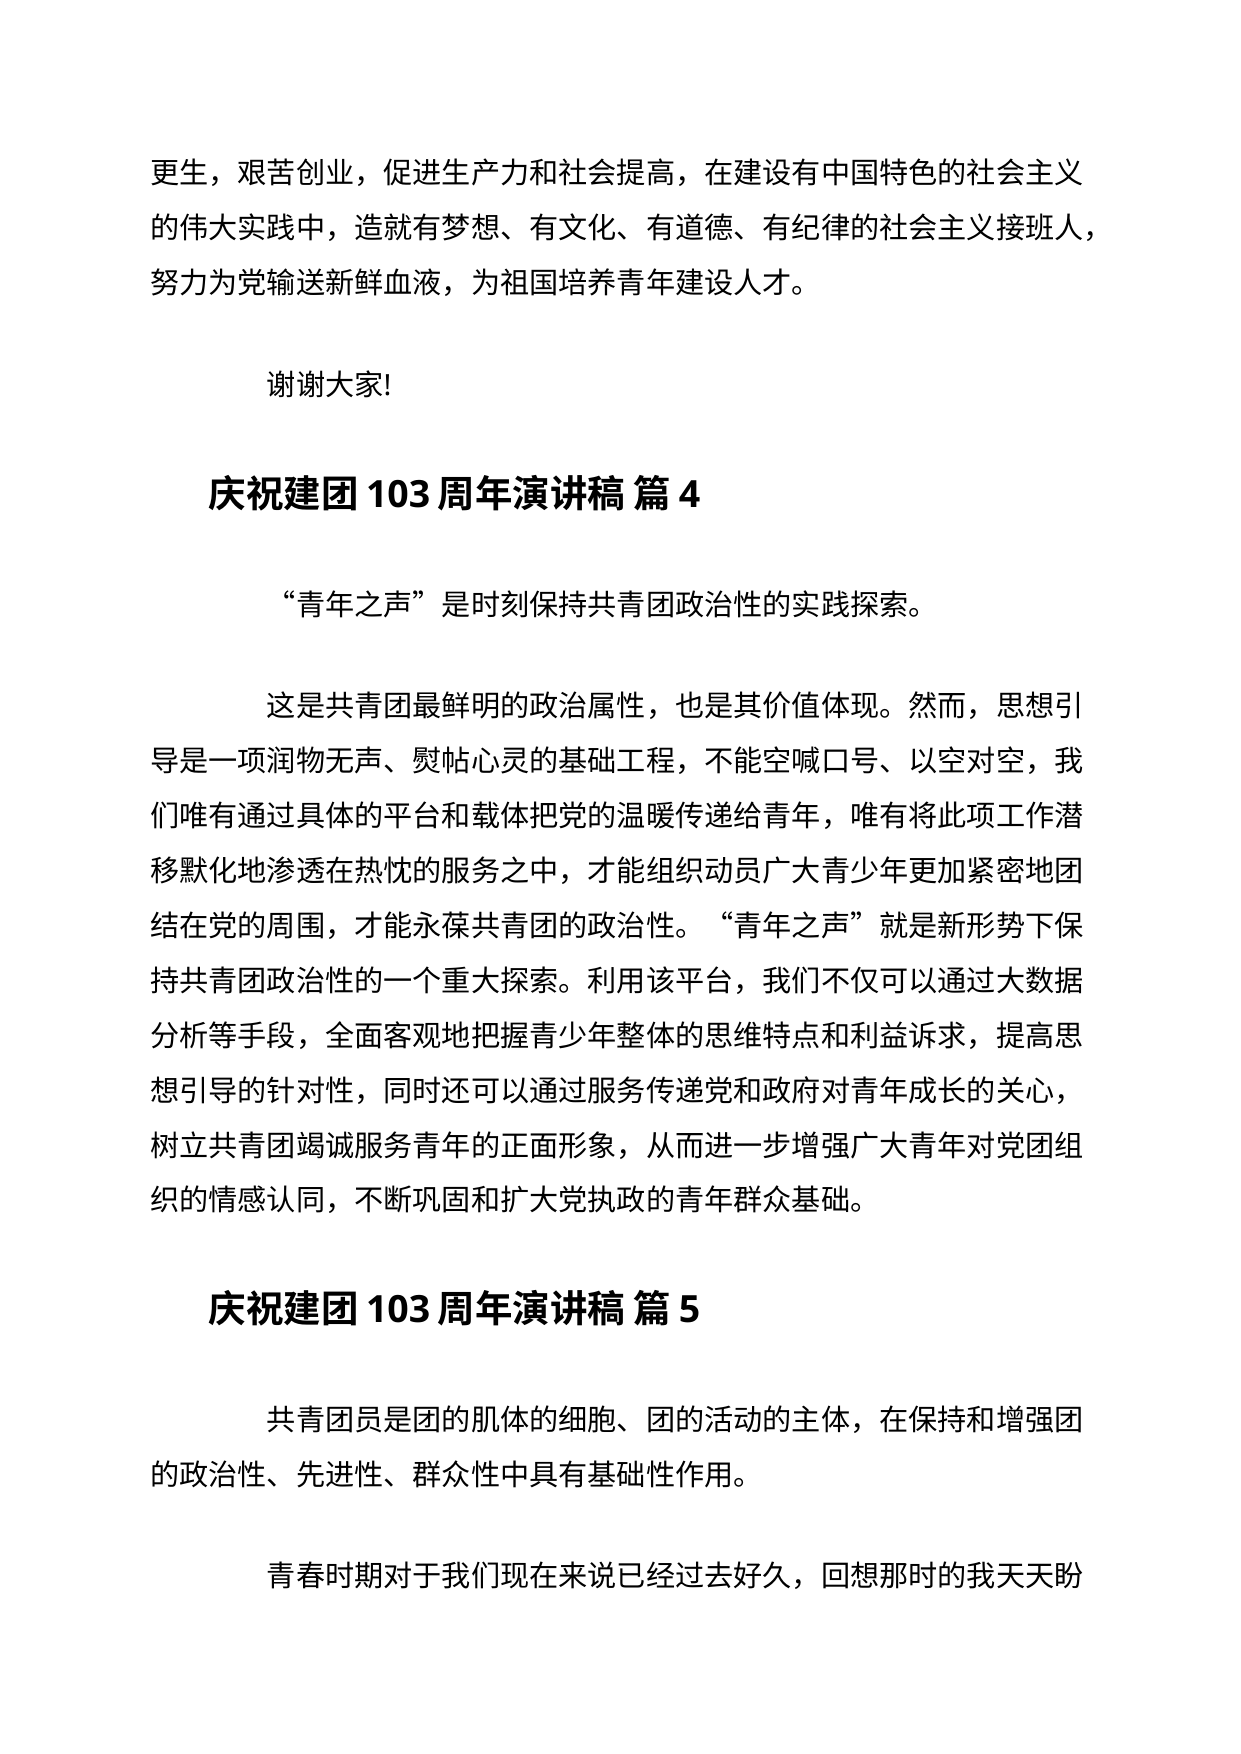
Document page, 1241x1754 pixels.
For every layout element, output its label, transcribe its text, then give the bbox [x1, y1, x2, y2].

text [150, 150, 1090, 302]
text 谢谢大家! [150, 362, 1090, 404]
text “青年之声”是时刻保持共青团政治性的实践探索。 [150, 581, 1090, 623]
text 共青团员是团的肌体的细胞、团的活动的主体，在保持和增强团的政治性、先进性、群众性中具有基础性作用。 [150, 1396, 1090, 1493]
text 庆祝建团103周年演讲稿 篇5 [150, 1279, 1090, 1333]
text 这是共青团最鲜明的政治属性，也是其价值体现。然而，思想引导是一项润物无声、熨帖心灵的基础工程，不能空喊口号、以空对空，我们唯有通过具体的平台和载体把党的温暖传递给青年，唯有将此项工作潜移默化地渗透在热忱的服务之中，才能组织动员广大青少年更加紧密地团结在党的周围，才能永葆共青团的政治性。“青年之声”就是新形势下保持共青团政治性的一个重大探索。利用该平台，我们不仅可以通过大数据分析等手段，全面客观地把握青少年整体的思维特点和利益诉求，提高思想引导的针对性，同时还可以通过服务传递党和政府对青年成长的关心，树立共青团竭诚服务青年的正面形象，从而进一步增强广大青年对党团组织的情感认同，不断巩固和扩大党执政的青年群众基础。 [150, 683, 1090, 1219]
text 庆祝建团103周年演讲稿 篇4 [150, 463, 1090, 518]
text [150, 1553, 1090, 1595]
